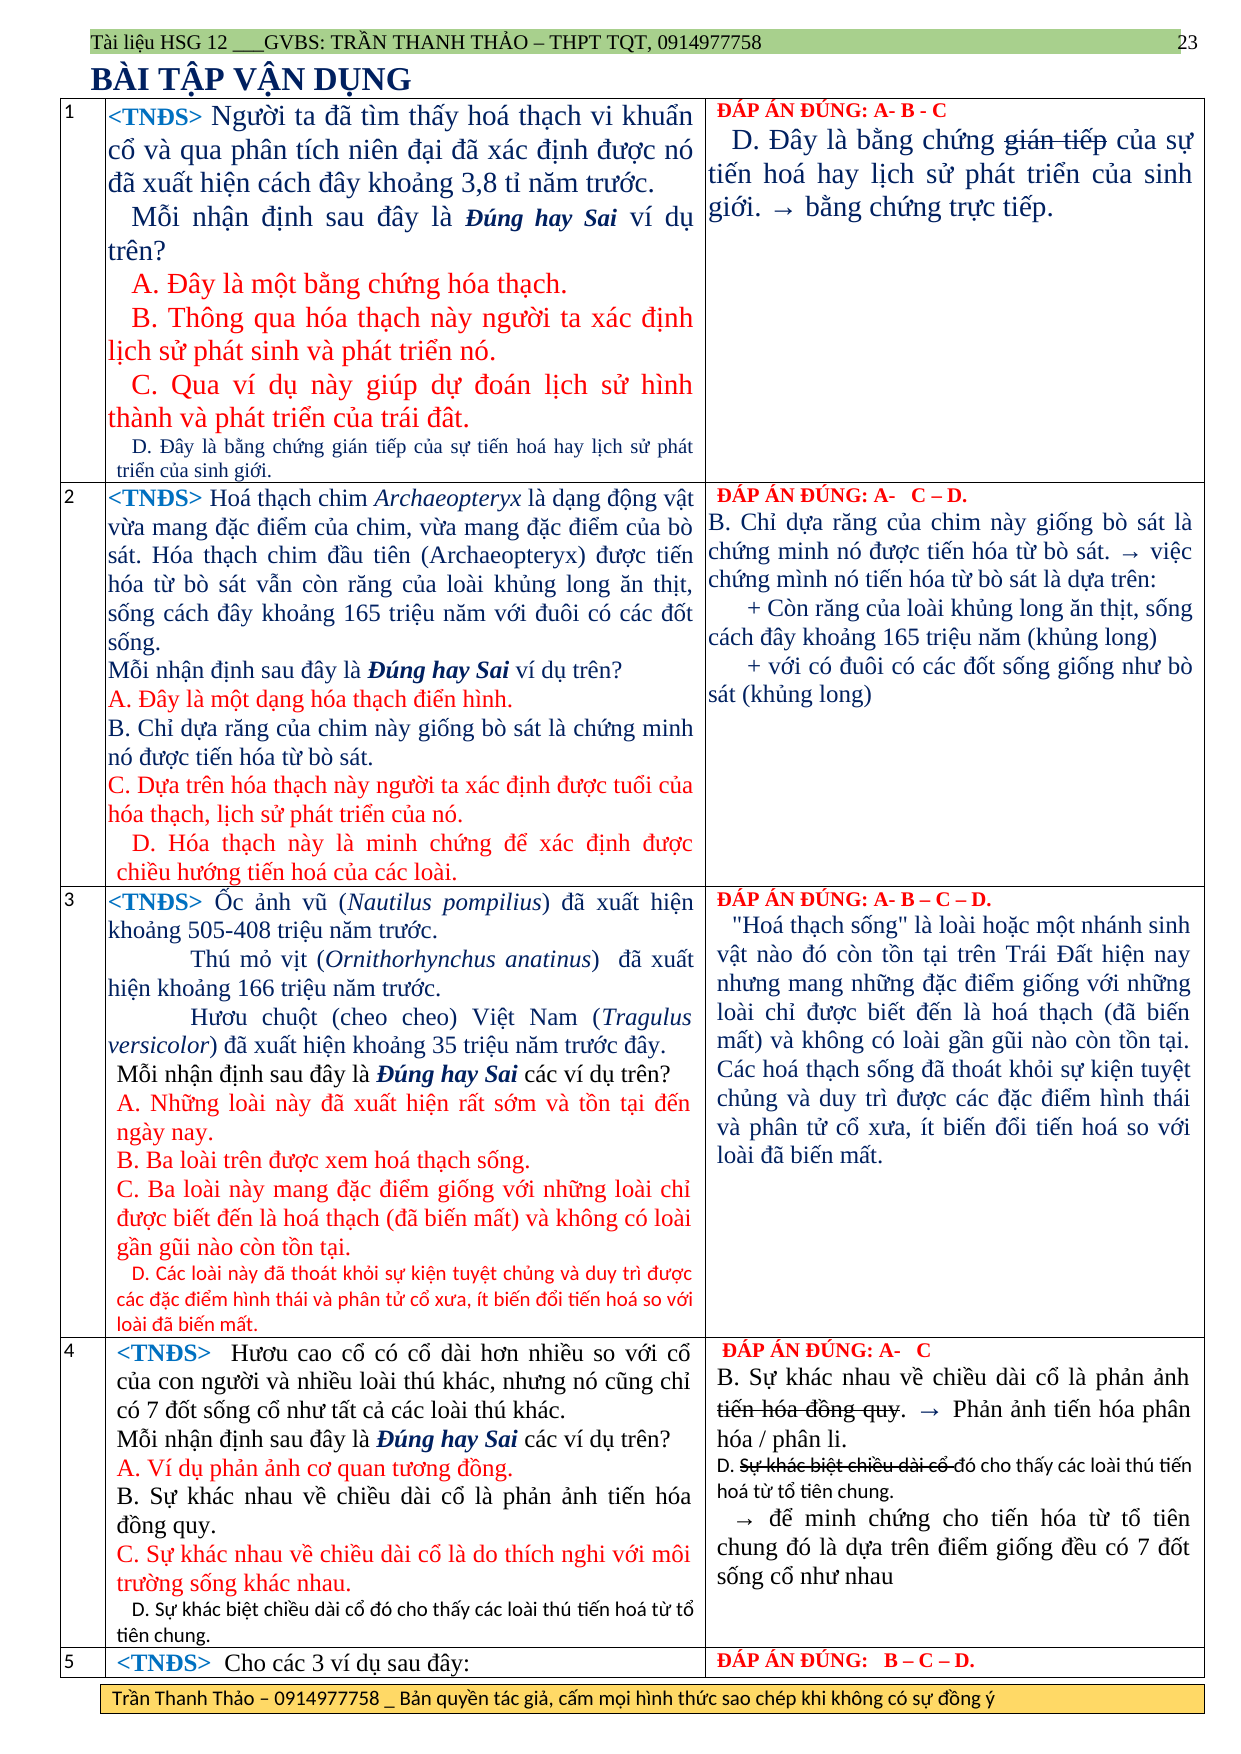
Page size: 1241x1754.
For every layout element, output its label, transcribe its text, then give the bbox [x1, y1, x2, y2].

table_header <TNĐS> Người ta đã tìm thấy hoá thạch vi khuẩn cổ và qua phân tích niên đại đã xác định được nó đã xuất hiện cách đây khoảng 3,8 tỉ năm trước. Mỗi nhận định sau đây là Đúng hay Sai ví dụ trên? A. Đây là một bằng chứng hóa thạch. B. Thông qua hóa thạch này người ta xác định lịch sử phát sinh và phát triển nó. C. Qua ví dụ này giúp dự đoán lịch sử hình thành và phát triển của trái đât. D. Đây là bằng chứng gián tiếp của sự tiến hoá hay lịch sử phát triển của sinh giới. [106, 99, 705, 482]
table_cell ĐÁP ÁN ĐÚNG: A- B – C – D. "Hoá thạch sống" là loài hoặc một nhánh sinh vật nào đó còn tồn tại trên Trái Đất hiện nay nhưng mang những đặc điểm giống với những loài chỉ được biết đến là hoá thạch (đã biến mất) và không có loài gần gũi nào còn tồn tại. Các hoá thạch sống đã thoát khỏi sự kiện tuyệt chủng và duy trì được các đặc điểm hình thái và phân tử cổ xưa, ít biến đổi tiến hoá so với loài đã biến mất. [706, 887, 1204, 1337]
table_header ĐÁP ÁN ĐÚNG: A- B - C D. Đây là bằng chứng gián tiếp của sự tiến hoá hay lịch sử phát triển của sinh giới. → bằng chứng trực tiếp. [706, 99, 1204, 482]
table_cell ĐÁP ÁN ĐÚNG: A- C – D. B. Chỉ dựa răng của chim này giống bò sát là chứng minh nó được tiến hóa từ bò sát. → việc chứng mình nó tiến hóa từ bò sát là dựa trên: + Còn răng của loài khủng long ăn thịt, sống cách đây khoảng 165 triệu năm (khủng long) + với có đuôi có các đốt sống giống như bò sát (khủng long) [706, 483, 1204, 886]
table_cell ĐÁP ÁN ĐÚNG: A- C B. Sự khác nhau về chiều dài cổ là phản ảnh tiến hóa đồng quy. → Phản ảnh tiến hóa phân hóa / phân li. D. Sự khác biệt chiều dài cổ đó cho thấy các loài thú tiến hoá từ tổ tiên chung. → để minh chứng cho tiến hóa từ tổ tiên chung đó là dựa trên điểm giống đều có 7 đốt sống cổ như nhau [706, 1338, 1204, 1647]
table_cell <TNĐS> Hươu cao cổ có cổ dài hơn nhiều so với cổ của con người và nhiều loài thú khác, nhưng nó cũng chỉ có 7 đốt sống cổ như tất cả các loài thú khác. Mỗi nhận định sau đây là Đúng hay Sai các ví dụ trên? A. Ví dụ phản ảnh cơ quan tương đồng. B. Sự khác nhau về chiều dài cổ là phản ảnh tiến hóa đồng quy. C. Sự khác nhau về chiều dài cổ là do thích nghi với môi trường sống khác nhau. D. Sự khác biệt chiều dài cổ đó cho thấy các loài thú tiến hoá từ tổ tiên chung. [106, 1338, 705, 1647]
table_header [61, 99, 105, 482]
table_cell <TNĐS> Hoá thạch chim Archaeopteryx là dạng động vật vừa mang đặc điểm của chim, vừa mang đặc điểm của bò sát. Hóa thạch chim đầu tiên (Archaeopteryx) được tiến hóa từ bò sát vẫn còn răng của loài khủng long ăn thịt, sống cách đây khoảng 165 triệu năm với đuôi có các đốt sống. Mỗi nhận định sau đây là Đúng hay Sai ví dụ trên? A. Đây là một dạng hóa thạch điển hình. B. Chỉ dựa răng của chim này giống bò sát là chứng minh nó được tiến hóa từ bò sát. C. Dựa trên hóa thạch này người ta xác định được tuổi của hóa thạch, lịch sử phát triển của nó. D. Hóa thạch này là minh chứng để xác định được chiều hướng tiến hoá của các loài. [106, 483, 705, 886]
table_cell [61, 887, 105, 1337]
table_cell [706, 1648, 1204, 1677]
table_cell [106, 1648, 705, 1677]
text BÀI TẬP VẬN DỤNG [90, 59, 1181, 97]
table_cell [61, 483, 105, 886]
table_cell [61, 1338, 105, 1647]
table_cell [61, 1648, 105, 1677]
table_cell <TNĐS> Ốc ảnh vũ (Nautilus pompilius) đã xuất hiện khoảng 505-408 triệu năm trước. Thú mỏ vịt (Ornithorhynchus anatinus) đã xuất hiện khoảng 166 triệu năm trước. Hươu chuột (cheo cheo) Việt Nam (Tragulus versicolor) đã xuất hiện khoảng 35 triệu năm trước đây. Mỗi nhận định sau đây là Đúng hay Sai các ví dụ trên? A. Những loài này đã xuất hiện rất sớm và tồn tại đến ngày nay. B. Ba loài trên được xem hoá thạch sống. C. Ba loài này mang đặc điểm giống với những loài chỉ được biết đến là hoá thạch (đã biến mất) và không có loài gần gũi nào còn tồn tại. D. Các loài này đã thoát khỏi sự kiện tuyệt chủng và duy trì được các đặc điểm hình thái và phân tử cổ xưa, ít biến đổi tiến hoá so với loài đã biến mất. [106, 887, 705, 1337]
